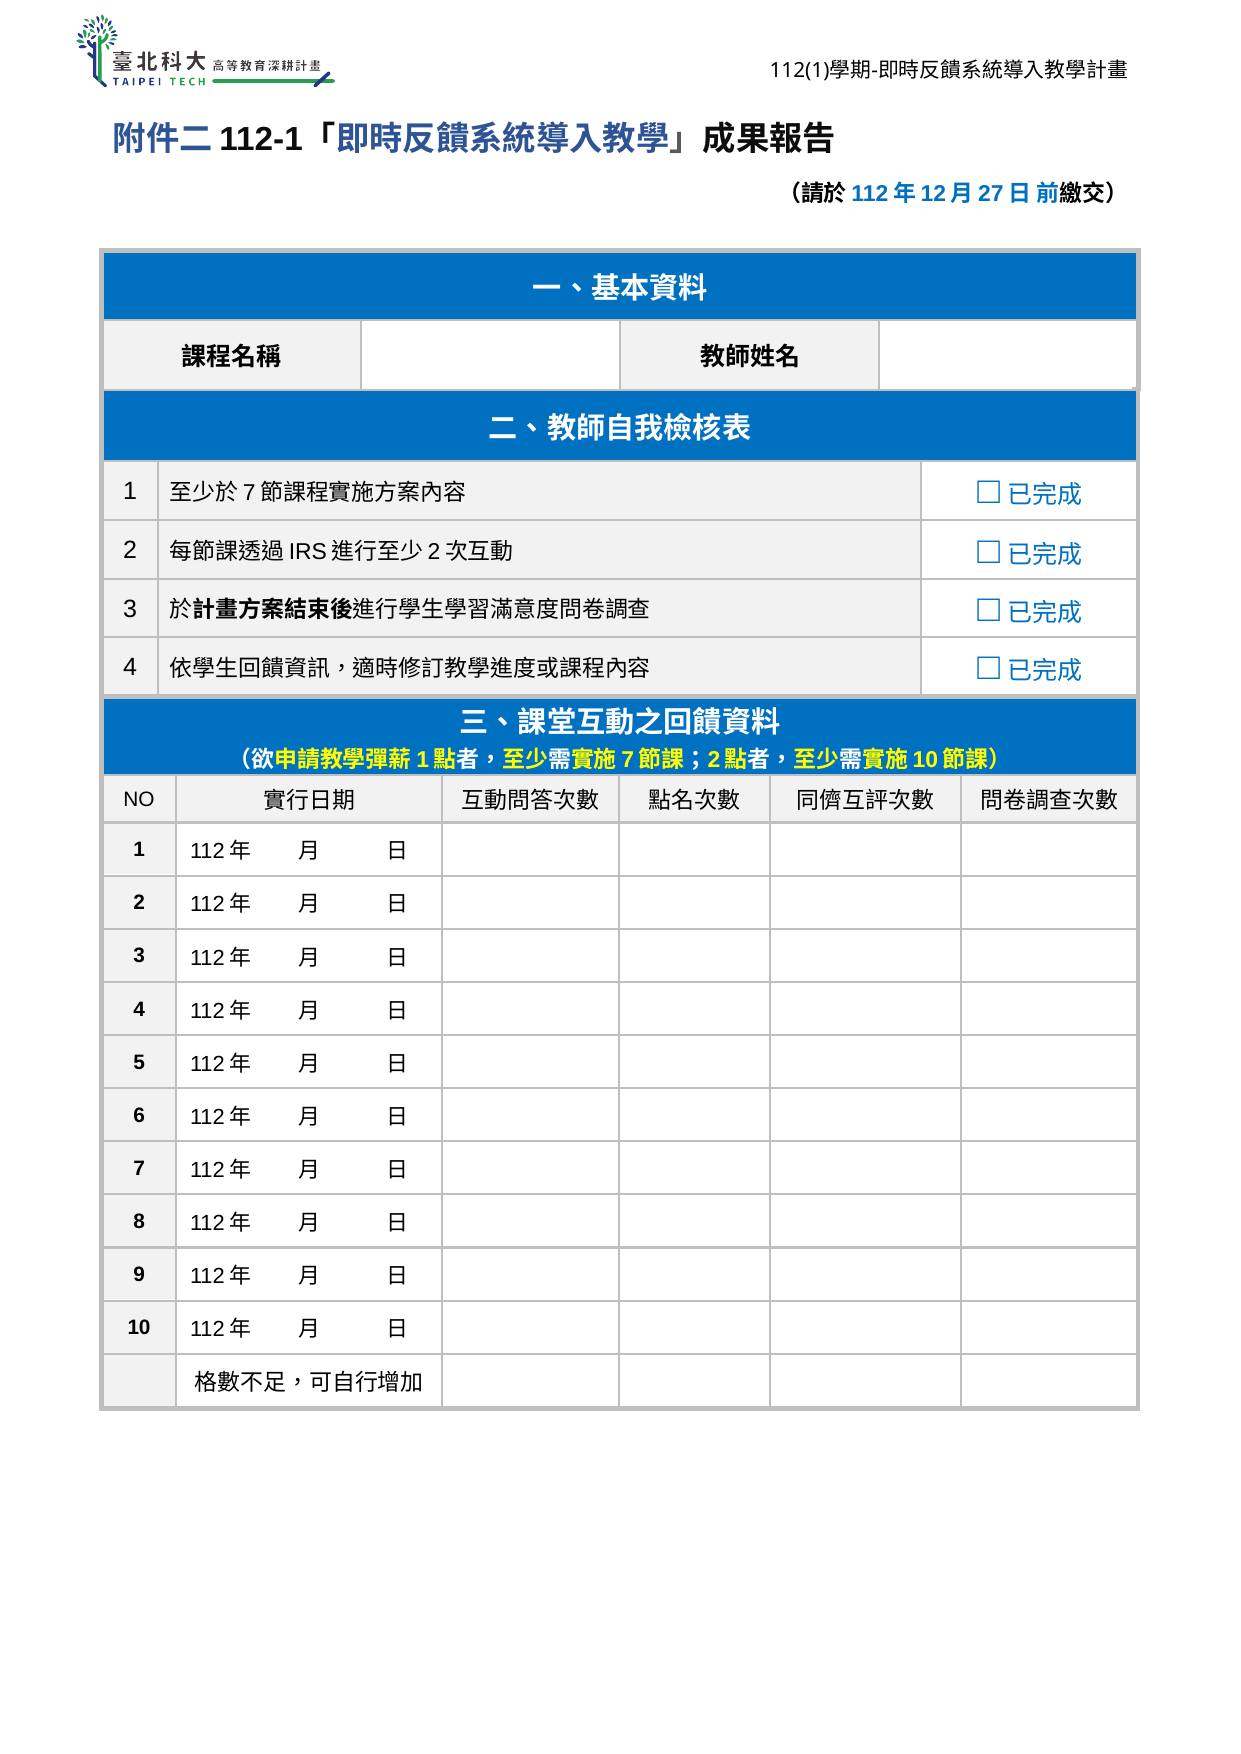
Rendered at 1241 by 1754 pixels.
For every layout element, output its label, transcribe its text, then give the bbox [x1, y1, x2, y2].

table_cell [620, 930, 769, 981]
table_cell [620, 1302, 769, 1353]
table_cell 3 [104, 580, 157, 636]
table_cell 月 [265, 824, 353, 874]
table_cell [962, 1195, 1136, 1246]
table_cell □ 已完成 [922, 638, 1136, 694]
table_cell 112年 [177, 1195, 264, 1246]
table_cell 月 [265, 1302, 353, 1353]
table_cell 月 [265, 930, 353, 981]
table_cell 問卷調查次數 [962, 776, 1136, 821]
table_cell 教師姓名 [621, 321, 878, 389]
table_cell 4 [104, 638, 157, 694]
table_cell 9 [104, 1249, 175, 1299]
table_cell [771, 1195, 960, 1246]
table_cell [962, 1142, 1136, 1193]
table_cell 同儕互評次數 [771, 776, 960, 821]
table_cell [443, 1249, 618, 1299]
table_cell 至少於7節課程實施方案內容 [159, 462, 920, 519]
table_cell [620, 1142, 769, 1193]
text 附件二112-1「即時反饋系統導入教學」成果報告 [112, 98, 1128, 173]
table_cell [962, 1249, 1136, 1299]
table_cell [771, 930, 960, 981]
table_cell 互動問答次數 [443, 776, 618, 821]
table_cell 112年 [177, 930, 264, 981]
table_cell 日 [353, 983, 441, 1034]
table_cell 112年 [177, 1036, 264, 1087]
table_cell [771, 877, 960, 928]
table_cell 7 [104, 1142, 175, 1193]
table_cell [443, 877, 618, 928]
table_cell 2 [104, 521, 157, 578]
table_cell [771, 983, 960, 1034]
table_cell [443, 824, 618, 874]
table_cell 月 [265, 1142, 353, 1193]
table_cell [443, 1355, 618, 1406]
table_cell 1 [104, 462, 157, 519]
table_cell [620, 1036, 769, 1087]
table_cell 日 [353, 1036, 441, 1087]
table_cell [962, 983, 1136, 1034]
table_cell [443, 983, 618, 1034]
table_cell 實行日期 [177, 776, 441, 821]
table_cell □ 已完成 [922, 462, 1136, 519]
table_cell 112年 [177, 877, 264, 928]
table_cell [620, 877, 769, 928]
table_cell 依學生回饋資訊，適時修訂教學進度或課程內容 [159, 638, 920, 694]
table_cell 2 [104, 877, 175, 928]
table_cell [443, 930, 618, 981]
table_cell □ 已完成 [922, 580, 1136, 636]
table_cell [771, 1249, 960, 1299]
table_cell 112年 [177, 1142, 264, 1193]
table_cell [443, 1036, 618, 1087]
table_cell 日 [353, 877, 441, 928]
table_cell 點名次數 [620, 776, 769, 821]
table_cell 月 [265, 1195, 353, 1246]
table_cell [620, 824, 769, 874]
table_cell 4 [104, 983, 175, 1034]
table_cell 每節課透過IRS進行至少2次互動 [159, 521, 920, 578]
table_cell [443, 1089, 618, 1140]
table_cell 112年 [177, 1249, 264, 1299]
table_cell 日 [353, 1195, 441, 1246]
table_cell 10 [104, 1302, 175, 1353]
table_cell 三、課堂互動之回饋資料 （欲申請教學彈薪1點者，至少需實施7節課；2點者，至少需實施10節課） [104, 699, 1136, 774]
table_cell 課程名稱 [104, 321, 360, 389]
table_cell [443, 1195, 618, 1246]
table_cell [962, 930, 1136, 981]
table_cell [962, 824, 1136, 874]
table_cell [962, 1089, 1136, 1140]
table_cell 月 [265, 877, 353, 928]
list （請於112年12月27日 前繳交） [112, 173, 1128, 211]
table_cell [771, 1142, 960, 1193]
table_cell 112年 [177, 824, 264, 874]
table_cell NO [104, 776, 175, 821]
table_cell 月 [265, 1249, 353, 1299]
table_cell □ 已完成 [922, 521, 1136, 578]
table_cell 112年 [177, 1089, 264, 1140]
table_cell 月 [265, 983, 353, 1034]
table_cell [620, 1195, 769, 1246]
table_cell [443, 1302, 618, 1353]
table_cell [620, 1089, 769, 1140]
table_cell 8 [104, 1195, 175, 1246]
table_cell 格數不足，可自行增加 [177, 1355, 441, 1406]
picture [75, 1, 335, 89]
table_cell [962, 1036, 1136, 1087]
table_cell 日 [353, 824, 441, 874]
table_cell 3 [104, 930, 175, 981]
table_header 一、基本資料 [104, 253, 1136, 319]
table_cell 二、教師自我檢核表 [104, 391, 1136, 460]
table_cell 日 [353, 1302, 441, 1353]
table_cell [443, 1142, 618, 1193]
table_cell [962, 1355, 1136, 1406]
table_cell 日 [353, 930, 441, 981]
table_cell [771, 1036, 960, 1087]
table_cell [771, 1089, 960, 1140]
table_cell 1 [104, 824, 175, 874]
table_cell 於計畫方案結束後進行學生學習滿意度問卷調查 [159, 580, 920, 636]
table_cell [620, 983, 769, 1034]
table_cell 月 [265, 1036, 353, 1087]
table_cell [620, 1355, 769, 1406]
table_cell 112年 [177, 1302, 264, 1353]
table_cell 日 [353, 1142, 441, 1193]
table_cell [104, 1355, 175, 1406]
table_cell [962, 877, 1136, 928]
table_cell [880, 321, 1136, 389]
table_cell [771, 1355, 960, 1406]
table_cell 6 [104, 1089, 175, 1140]
table_cell 5 [104, 1036, 175, 1087]
table_cell [362, 321, 619, 389]
table_cell [771, 824, 960, 874]
table_cell [771, 1302, 960, 1353]
table_cell 月 [265, 1089, 353, 1140]
table_cell [962, 1302, 1136, 1353]
table_cell [620, 1249, 769, 1299]
table_cell 112年 [177, 983, 264, 1034]
table_cell 日 [353, 1249, 441, 1299]
table_cell 日 [353, 1089, 441, 1140]
